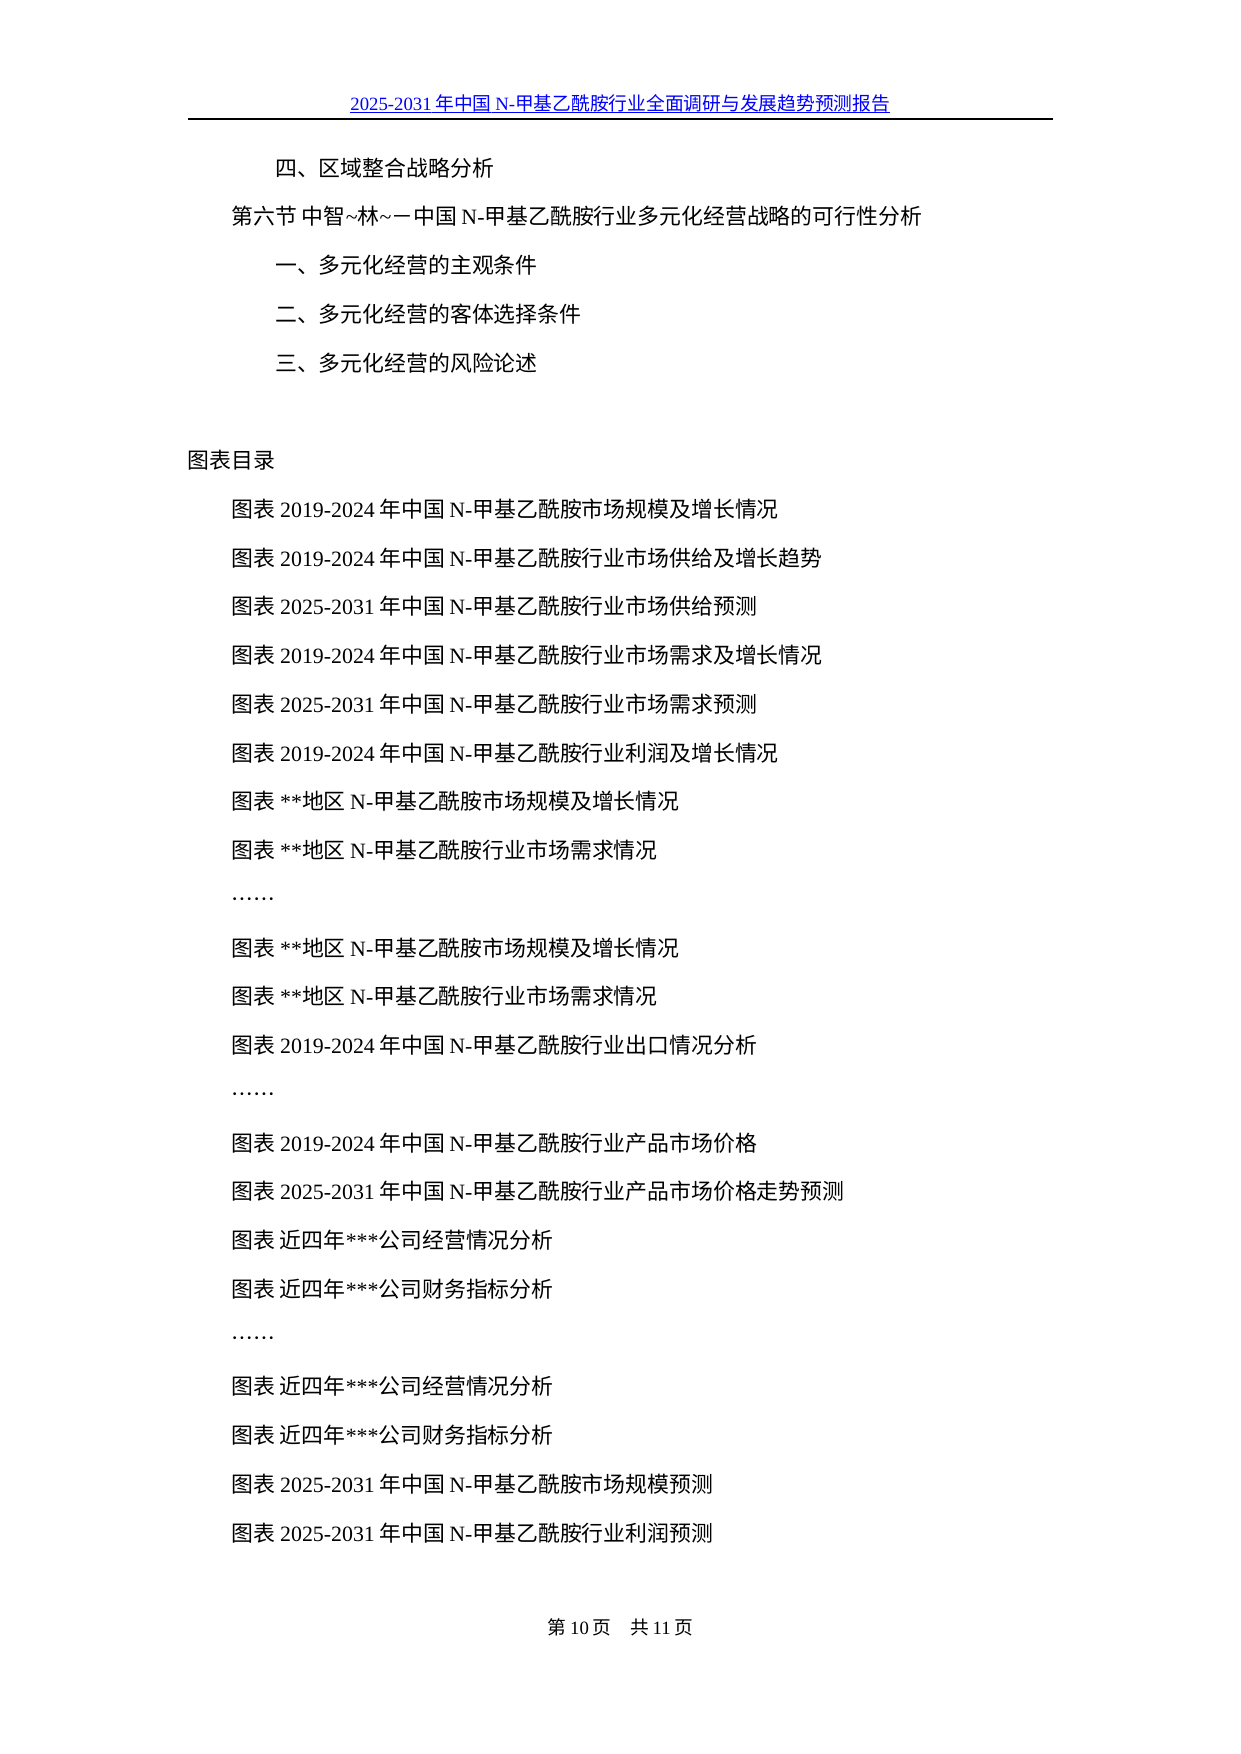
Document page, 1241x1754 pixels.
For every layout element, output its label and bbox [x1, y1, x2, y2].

text [187, 150, 1053, 1548]
